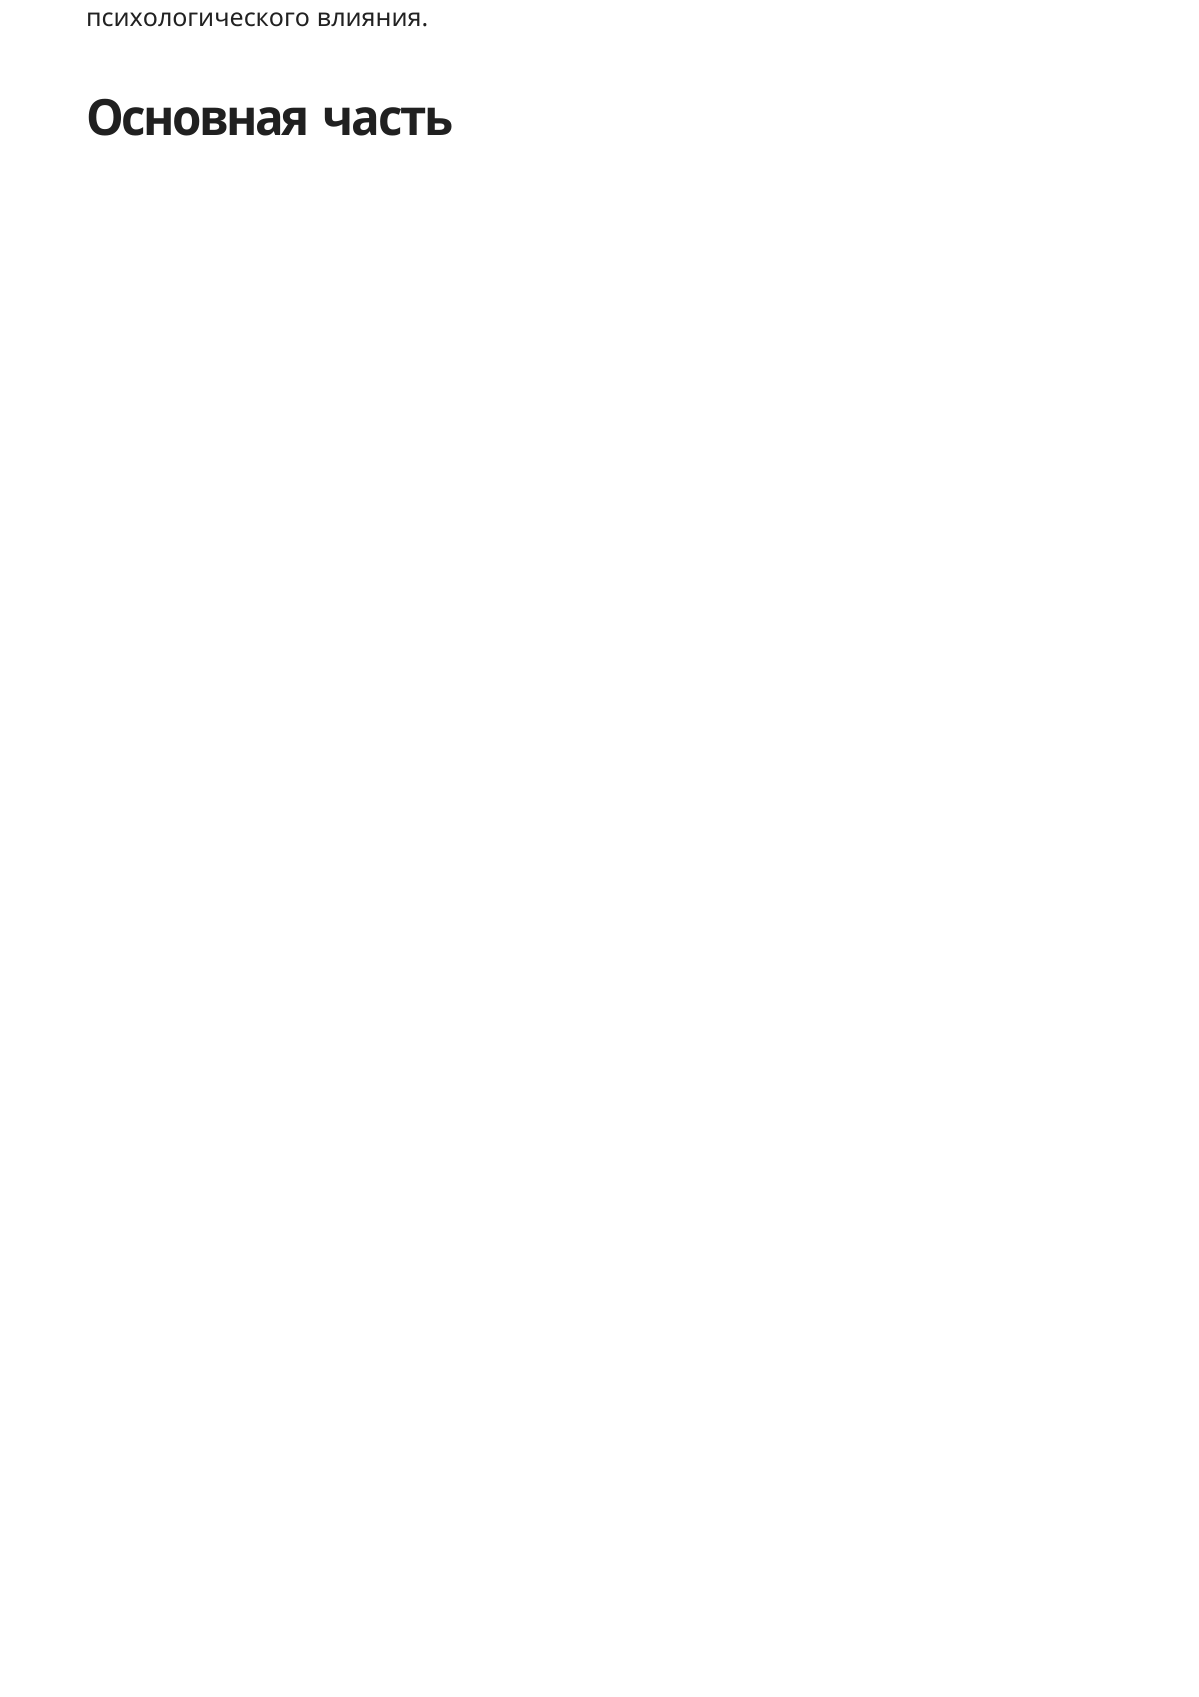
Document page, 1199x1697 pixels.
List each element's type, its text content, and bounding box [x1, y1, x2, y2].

subtitle Основная часть [86, 82, 1199, 150]
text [86, 0, 1051, 34]
